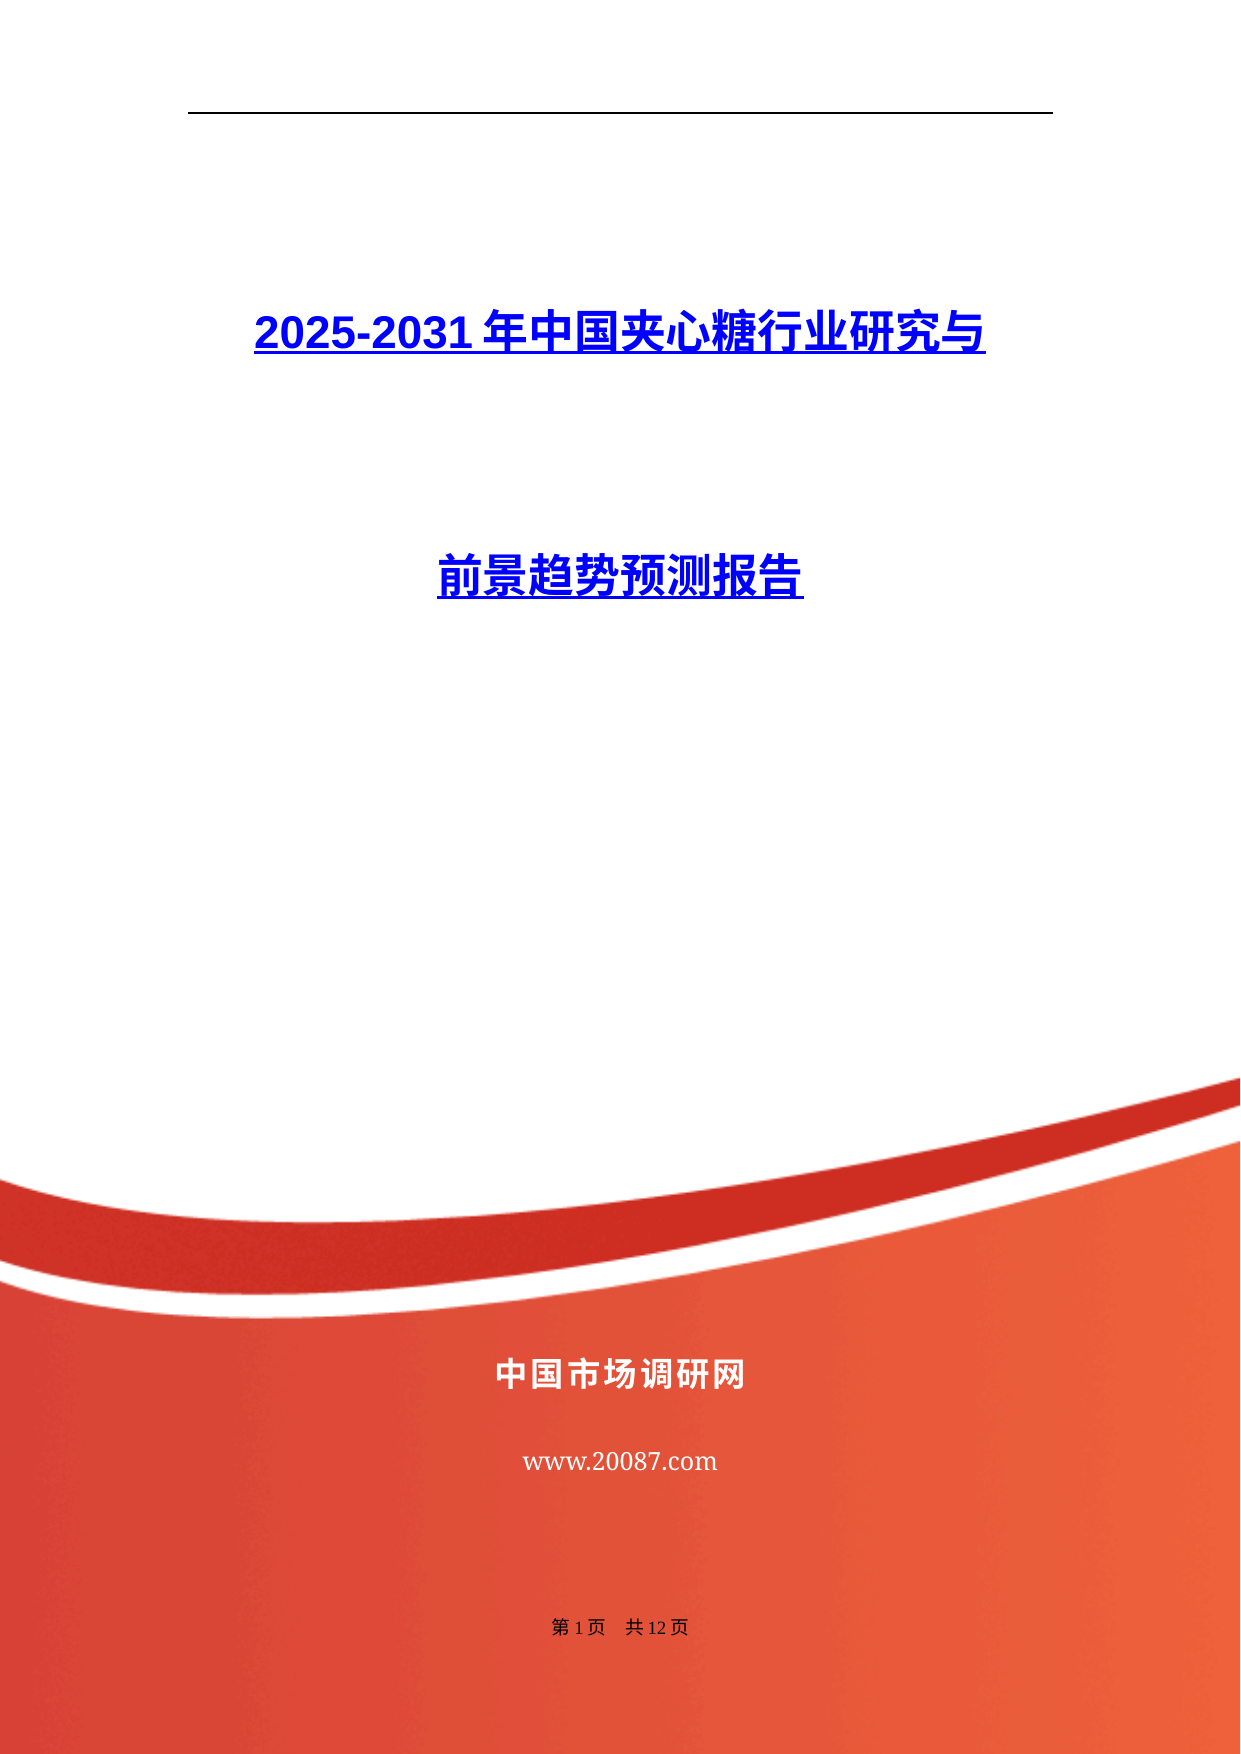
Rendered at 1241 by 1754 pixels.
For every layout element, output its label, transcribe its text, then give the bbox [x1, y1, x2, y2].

text www.20087.com [187, 1428, 1053, 1493]
table_header 2025-2031年中国夹心糖行业研究与前景趋势预测报告 [188, 207, 1053, 773]
subtitle 中国市场调研网 [187, 1339, 1053, 1404]
picture [0, 1006, 1241, 1754]
